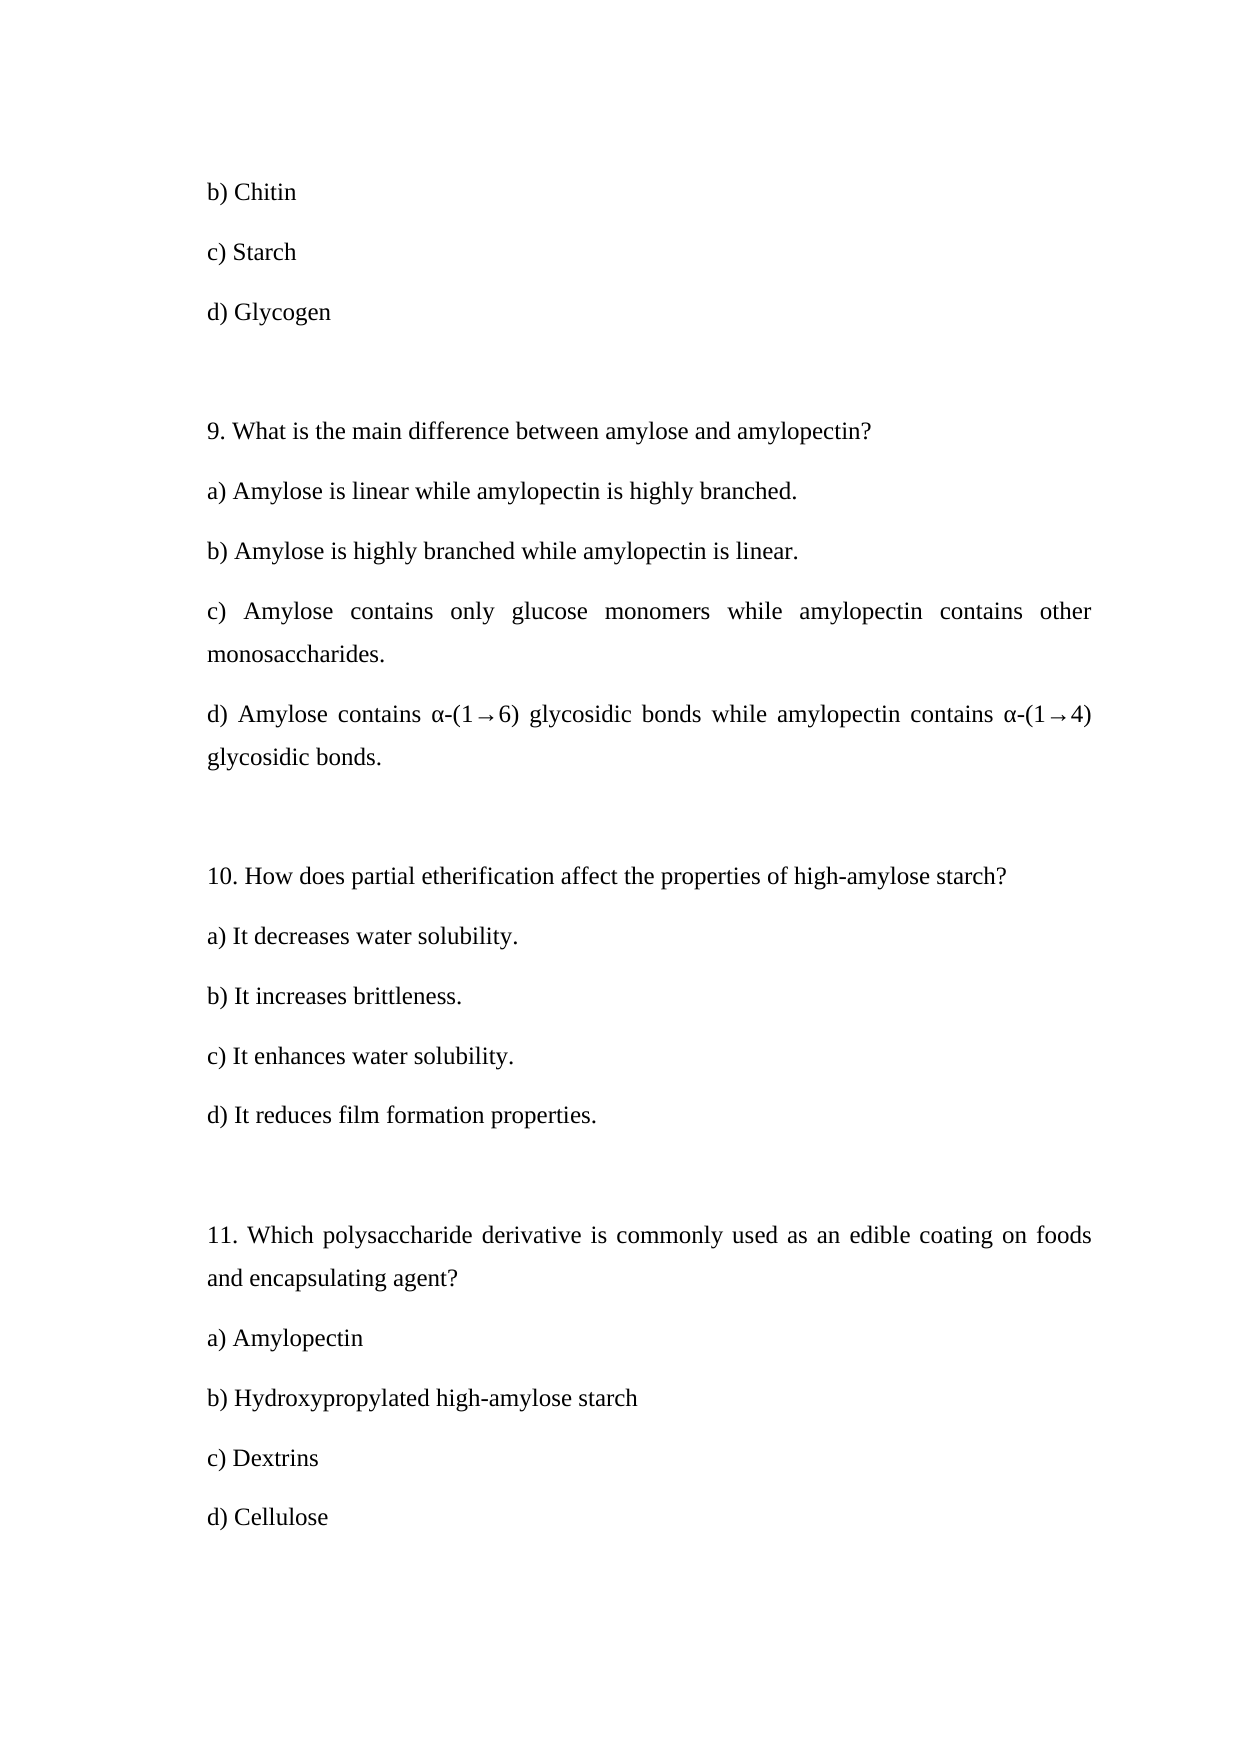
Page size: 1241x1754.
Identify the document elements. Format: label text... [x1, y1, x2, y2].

text b) It increases brittleness. [207, 981, 1092, 1010]
text a) It decreases water solubility. [207, 921, 1092, 950]
text b) Hydroxypropylated high-amylose starch [207, 1383, 1092, 1412]
text a) Amylose is linear while amylopectin is highly branched. [207, 476, 1092, 505]
text d) Glycogen [207, 297, 1092, 326]
text c) It enhances water solubility. [207, 1041, 1092, 1069]
text d) It reduces film formation properties. [207, 1101, 1092, 1129]
text c) Starch [207, 237, 1092, 266]
text b) Amylose is highly branched while amylopectin is linear. [207, 536, 1092, 565]
text 11. Which polysaccharide derivative is commonly used as an edible coating on foods and encapsulating agent? [207, 1220, 1092, 1292]
text d) Cellulose [207, 1502, 1092, 1531]
text b) Chitin [207, 177, 1092, 206]
text d) Amylose contains α-(1→6) glycosidic bonds while amylopectin contains α-(1→4) glycosidic bonds. [207, 699, 1092, 771]
text a) Amylopectin [207, 1323, 1092, 1352]
text c) Dextrins [207, 1443, 1092, 1471]
text 9. What is the main difference between amylose and amylopectin? [207, 416, 1092, 445]
text 10. How does partial etherification affect the properties of high-amylose starch? [207, 861, 1092, 890]
text c) Amylose contains only glucose monomers while amylopectin contains other monosaccharides. [207, 596, 1092, 668]
